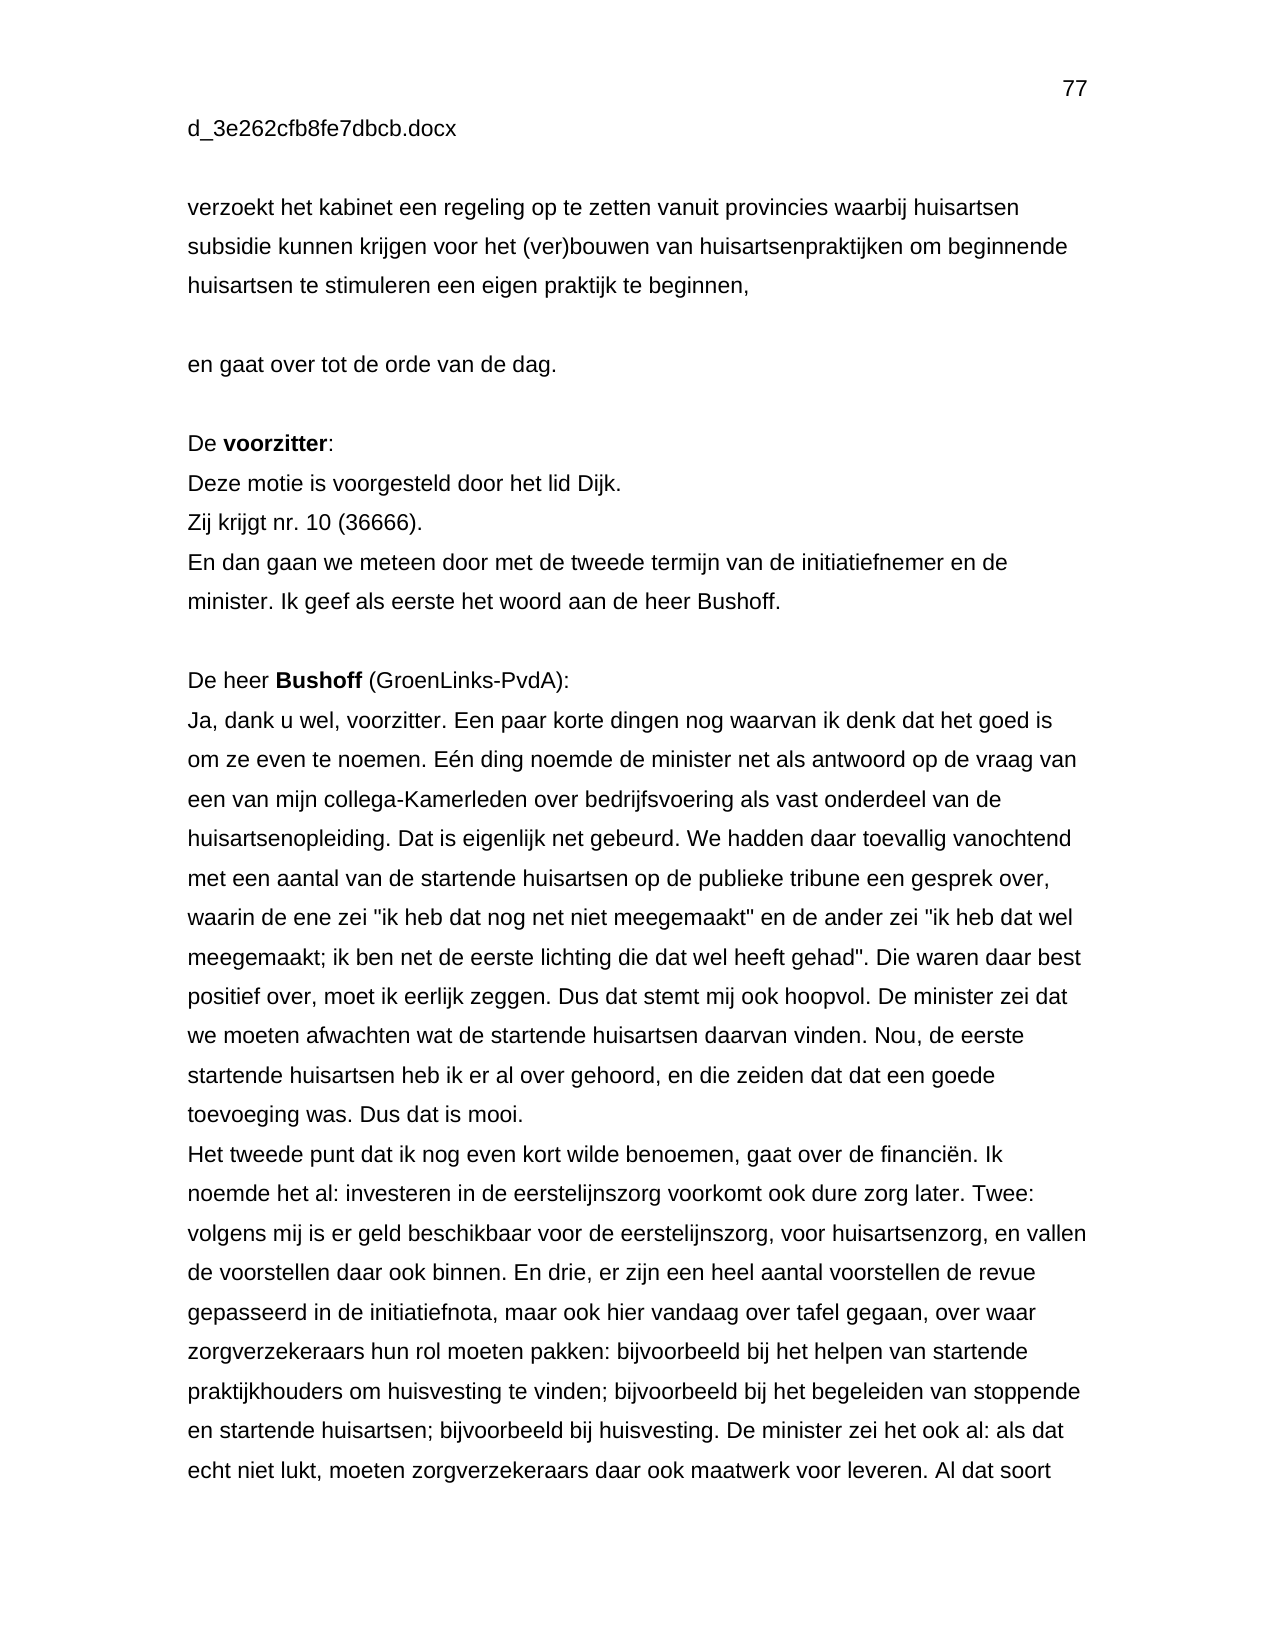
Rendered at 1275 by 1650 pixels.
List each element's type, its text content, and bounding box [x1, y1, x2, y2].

text en gaat over tot de orde van de dag. [187, 351, 1087, 378]
text De heer Bushoff (GroenLinks-PvdA): [187, 667, 1087, 693]
text En dan gaan we meteen door met de tweede termijn van de initiatiefnemer en de minister. Ik geef als eerste het woord aan de heer Bushoff. [187, 549, 1087, 614]
text Zij krijgt nr. 10 (36666). [187, 509, 1087, 536]
text Deze motie is voorgesteld door het lid Dijk. [187, 470, 1087, 496]
text verzoekt het kabinet een regeling op te zetten vanuit provincies waarbij huisartsen subsidie kunnen krijgen voor het (ver)bouwen van huisartsenpraktijken om beginnende huisartsen te stimuleren een eigen praktijk te beginnen, [187, 193, 1087, 299]
text De voorzitter: [187, 430, 1087, 457]
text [187, 1141, 1087, 1483]
text Ja, dank u wel, voorzitter. Een paar korte dingen nog waarvan ik denk dat het goed is om ze even te noemen. Eén ding noemde de minister net als antwoord op de vraag van een van mijn collega-Kamerleden over bedrijfsvoering als vast onderdeel van de huisartsenopleiding. Dat is eigenlijk net gebeurd. We hadden daar toevallig vanochtend met een aantal van de startende huisartsen op de publieke tribune een gesprek over, waarin de ene zei "ik heb dat nog net niet meegemaakt" en de ander zei "ik heb dat wel meegemaakt; ik ben net de eerste lichting die dat wel heeft gehad". Die waren daar best positief over, moet ik eerlijk zeggen. Dus dat stemt mij ook hoopvol. De minister zei dat we moeten afwachten wat de startende huisartsen daarvan vinden. Nou, de eerste startende huisartsen heb ik er al over gehoord, en die zeiden dat dat een goede toevoeging was. Dus dat is mooi. [187, 707, 1087, 1128]
